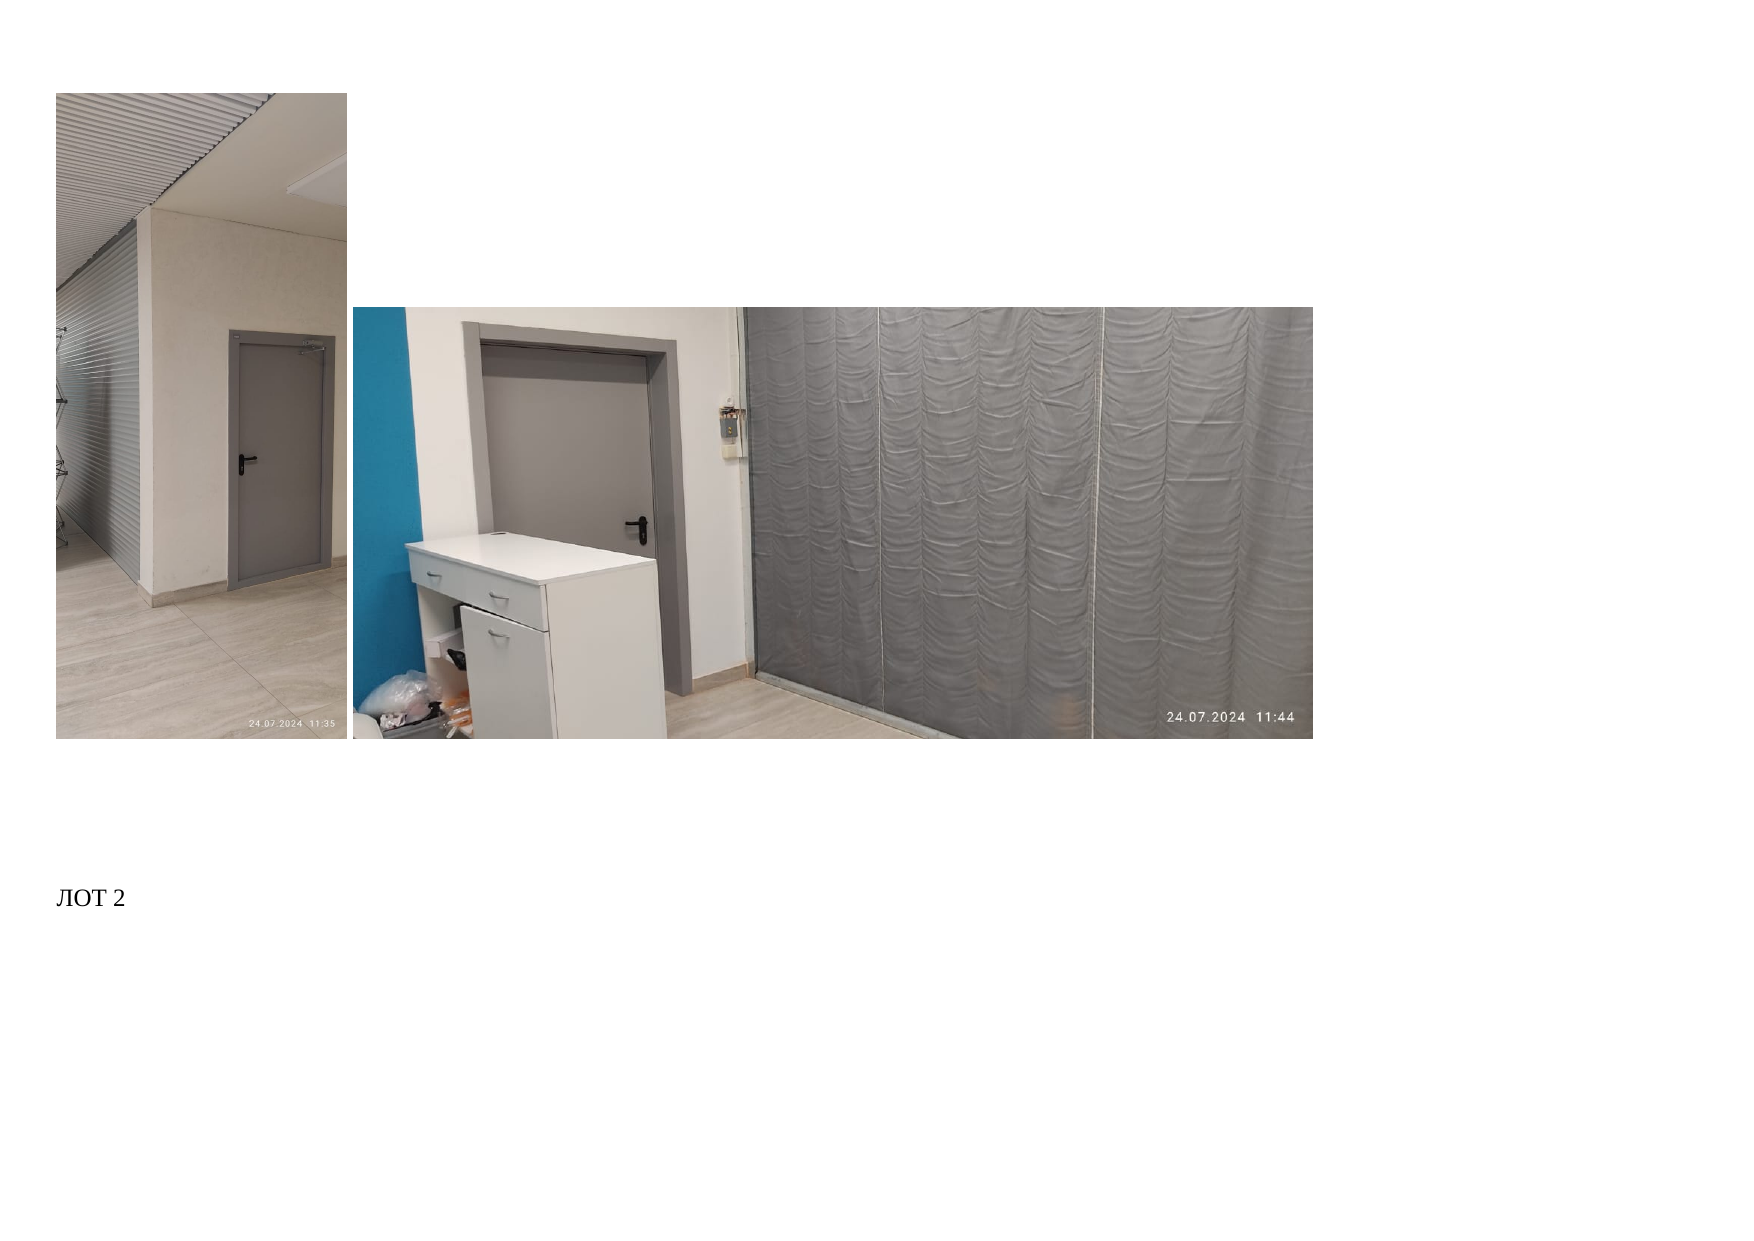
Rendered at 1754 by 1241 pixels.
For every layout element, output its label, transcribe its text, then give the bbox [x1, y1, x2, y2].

text ЛОТ 2 [56, 883, 1695, 912]
picture [56, 93, 347, 739]
picture [353, 307, 1313, 739]
